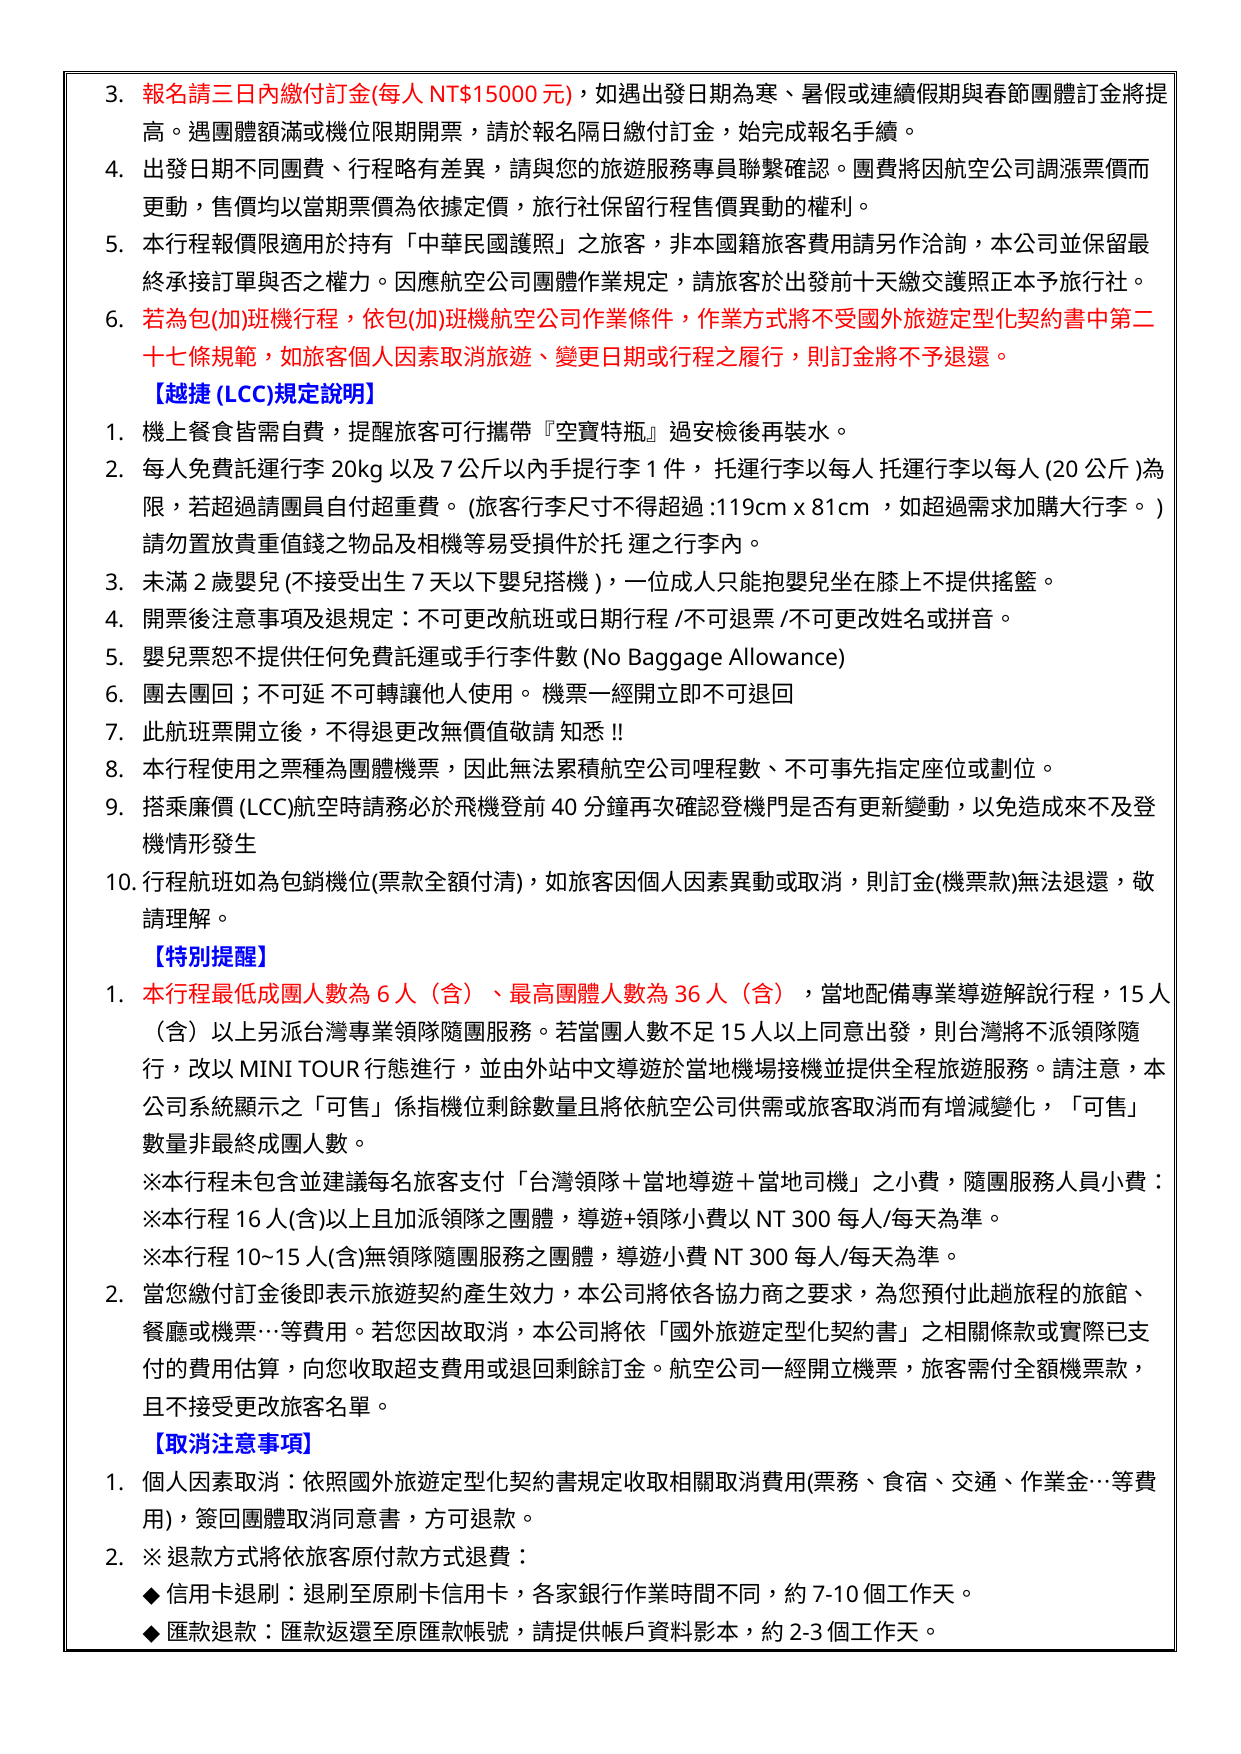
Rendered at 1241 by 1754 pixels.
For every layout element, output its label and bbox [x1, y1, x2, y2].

table_cell [67, 74, 1174, 1649]
